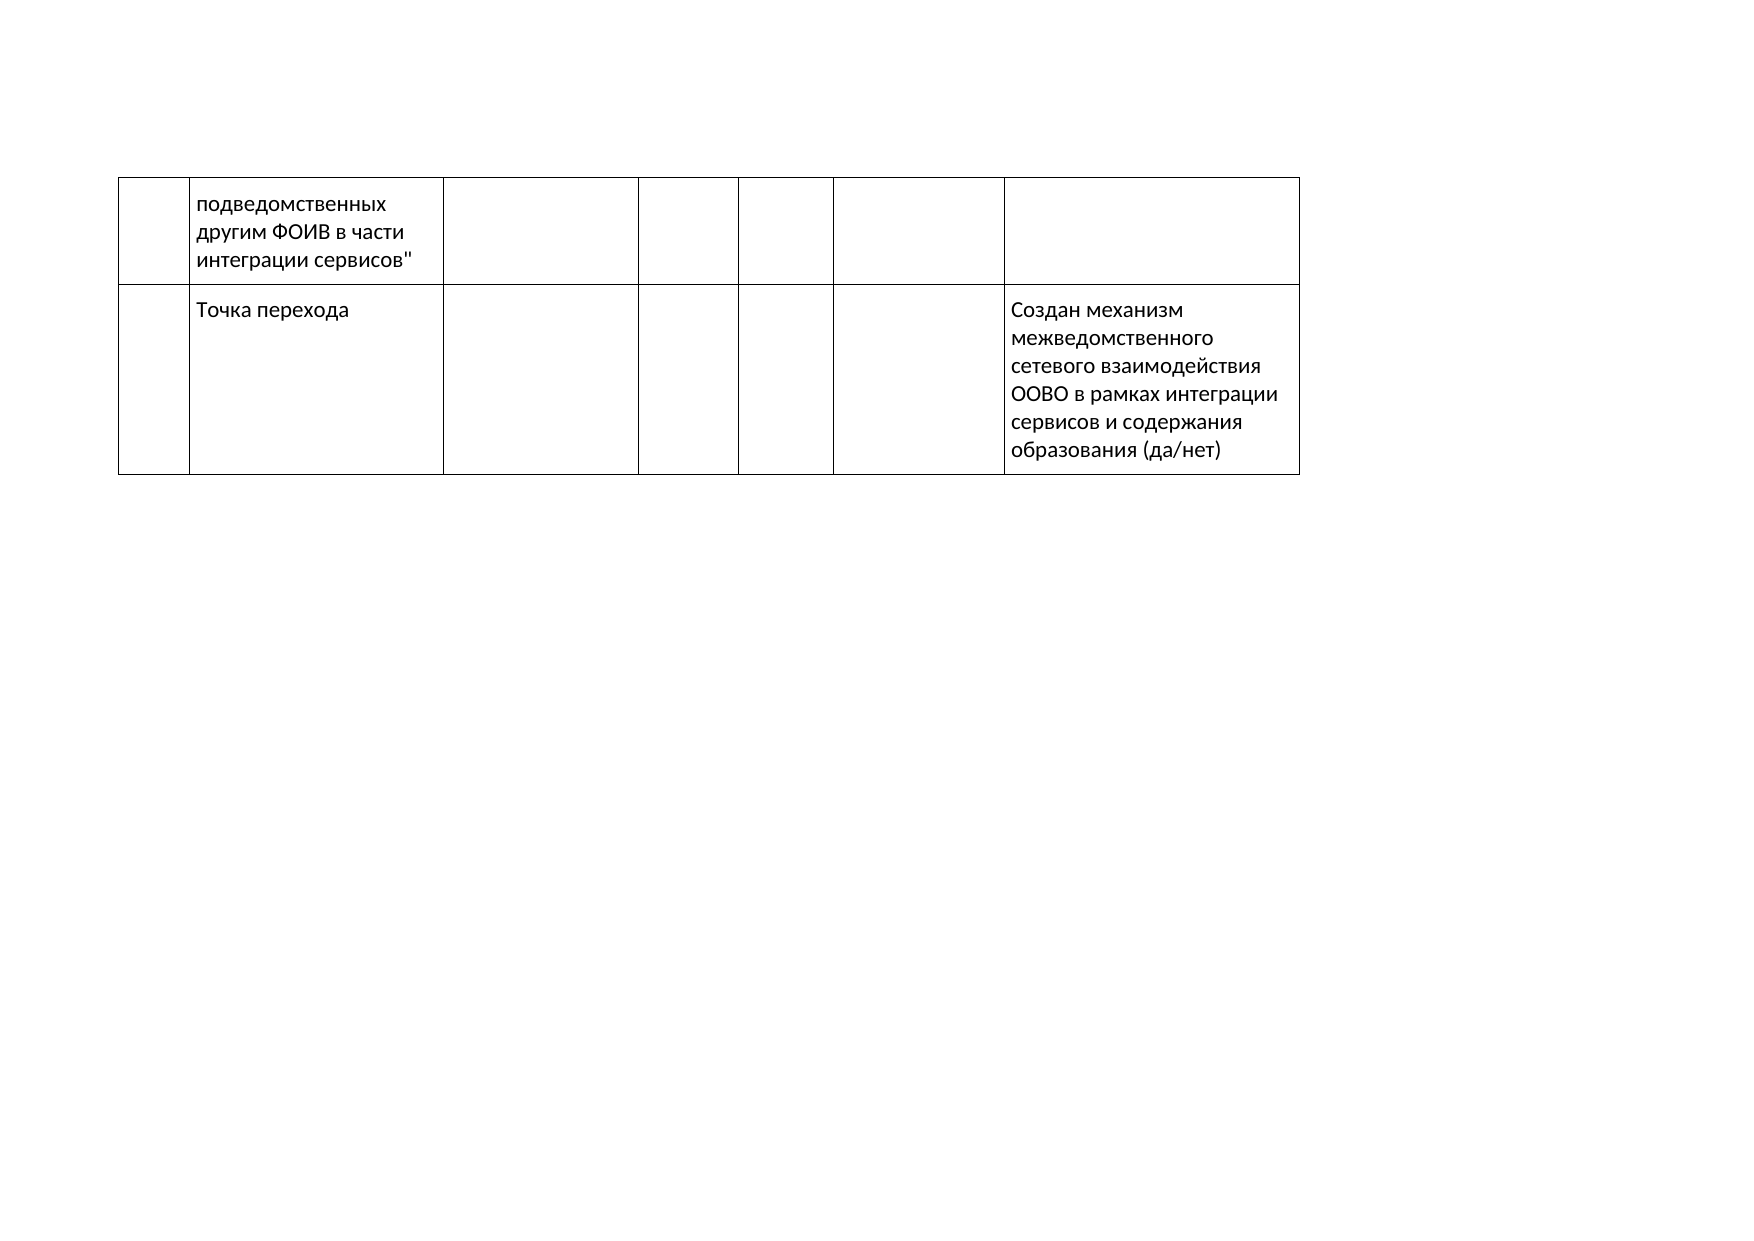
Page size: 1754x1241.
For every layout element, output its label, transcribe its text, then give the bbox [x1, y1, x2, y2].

table_cell [834, 285, 1004, 474]
table_cell [639, 178, 738, 283]
table_cell [739, 178, 833, 283]
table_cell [190, 178, 443, 283]
table_cell [739, 285, 833, 474]
table_cell [444, 285, 638, 474]
table_cell Создан механизм межведомственного сетевого взаимодействия ООВО в рамках интеграции сервисов и содержания образования (да/нет) [1005, 285, 1299, 474]
table_cell [834, 178, 1004, 283]
table_cell [119, 178, 189, 283]
table_cell [119, 285, 189, 474]
table_cell [444, 178, 638, 283]
table_cell Точка перехода [190, 285, 443, 474]
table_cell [1005, 178, 1299, 283]
table_cell [639, 285, 738, 474]
